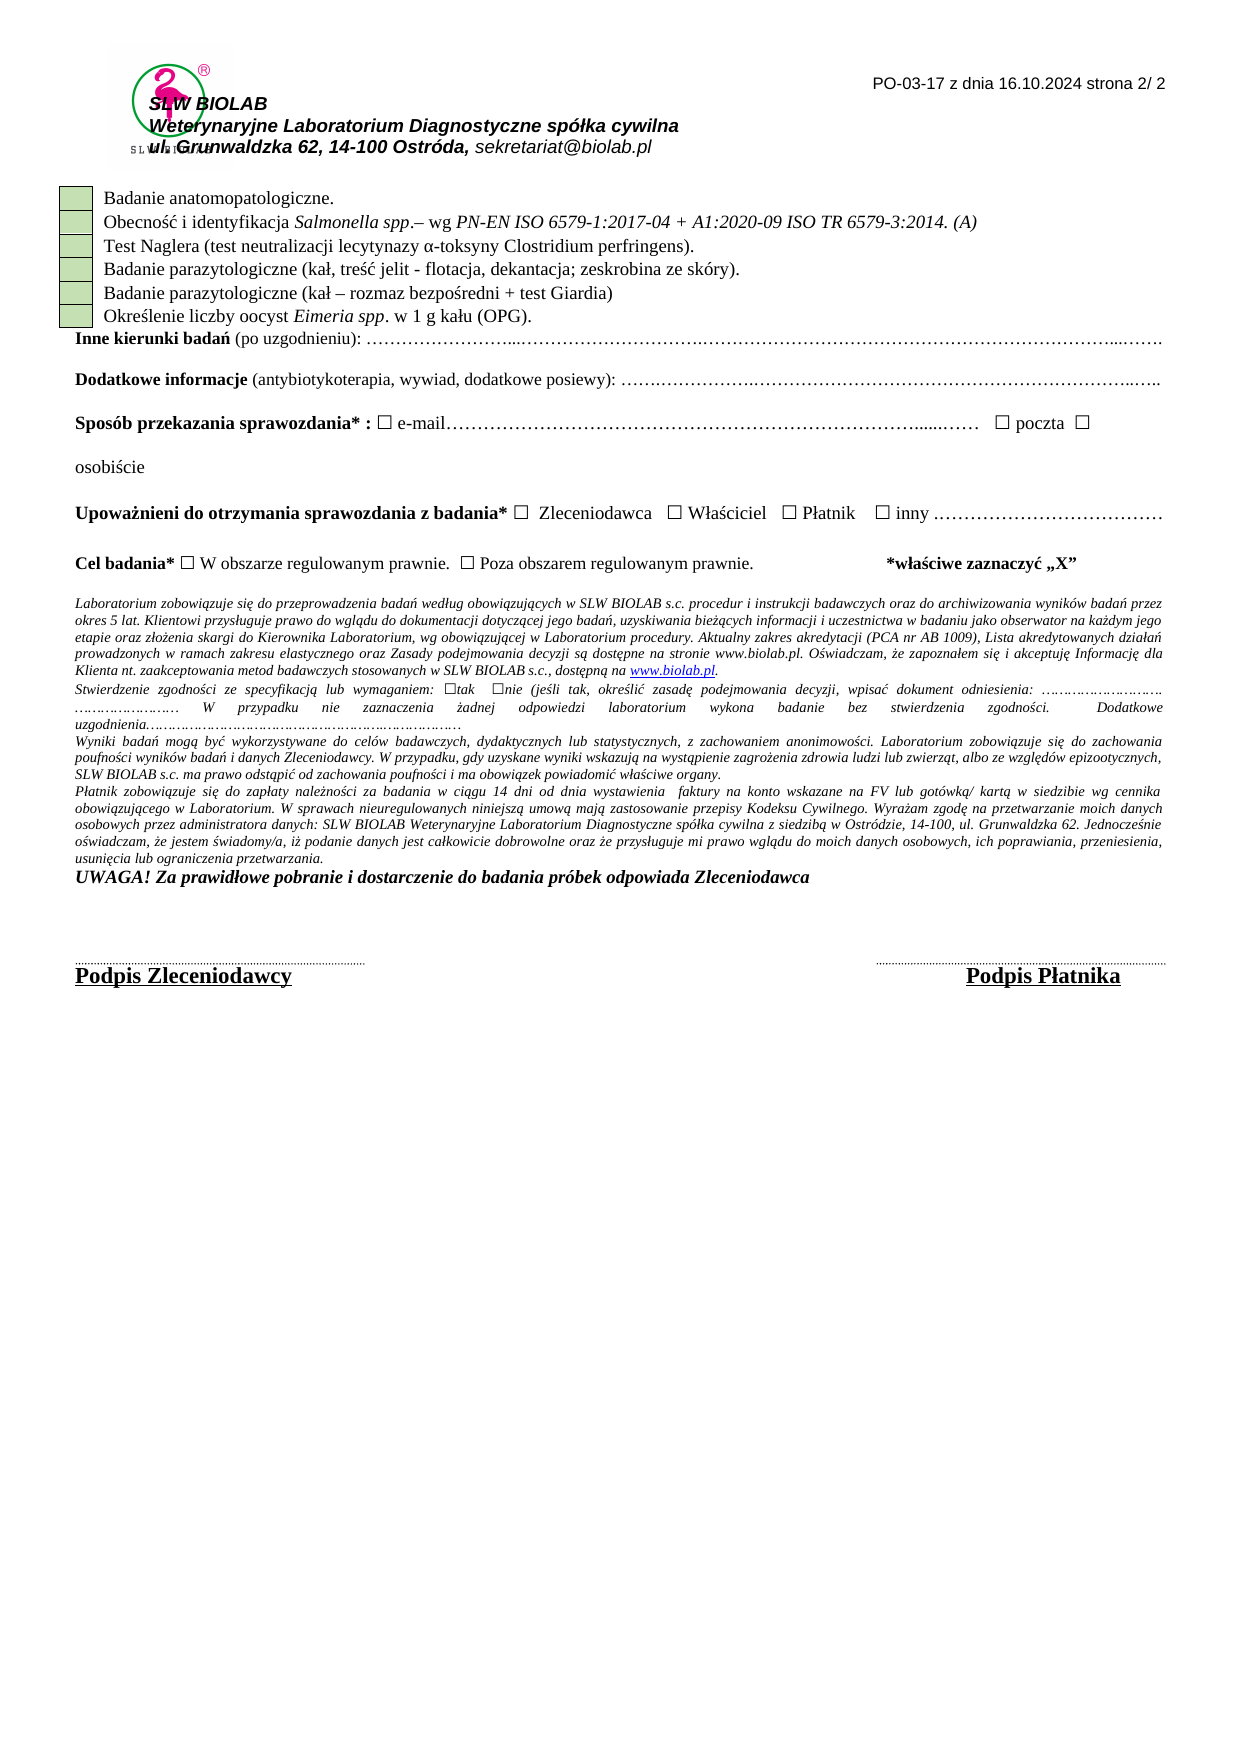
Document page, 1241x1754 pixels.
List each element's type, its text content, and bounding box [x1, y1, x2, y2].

table_cell Badanie parazytologiczne (kał – rozmaz bezpośredni + test Giardia) [93, 281, 1150, 304]
text Stwierdzenie zgodności ze specyfikacją lub wymaganiem: ☐tak ☐nie (jeśli tak, określić zasadę podejmowania decyzji, wpisać dokument odniesienia: ……………………….…………………… W przypadku nie zaznaczenia żadnej odpowiedzi laboratorium wykona badanie bez stwierdzenia zgodności. Dodatkowe uzgodnienia……………………………………………….……………… [75, 679, 1165, 732]
text UWAGA! Za prawidłowe pobranie i dostarczenie do badania próbek odpowiada Zleceniodawca [75, 866, 1165, 888]
text Laboratorium zobowiązuje się do przeprowadzenia badań według obowiązujących w SLW BIOLAB s.c. procedur i instrukcji badawczych oraz do archiwizowania wyników badań przez okres 5 lat. Klientowi przysługuje prawo do wglądu do dokumentacji dotyczącej jego badań, uzyskiwania bieżących informacji i uczestnictwa w badaniu jako obserwator na każdym jego etapie oraz złożenia skargi do Kierownika Laboratorium, wg obowiązującej w Laboratorium procedury. Aktualny zakres akredytacji (PCA nr AB 1009), Lista akredytowanych działań prowadzonych w ramach zakresu elastycznego oraz Zasady podejmowania decyzji są dostępne na stronie www.biolab.pl. Oświadczam, że zapoznałem się i akceptuję Informację dla Klienta nt. zaakceptowania metod badawczych stosowanych w SLW BIOLAB s.c., dostępną na www.biolab.pl. [75, 595, 1165, 679]
text Inne kierunki badań (po uzgodnieniu): ……………………...………………………….……………………………………………………………...……. [75, 328, 1165, 348]
table_cell [60, 235, 92, 257]
table_cell [60, 305, 92, 327]
table_cell [60, 211, 92, 233]
text Wyniki badań mogą być wykorzystywane do celów badawczych, dydaktycznych lub statystycznych, z zachowaniem anonimowości. Laboratorium zobowiązuje się do zachowania poufności wyników badań i danych Zleceniodawcy. W przypadku, gdy uzyskane wyniki wskazują na wystąpienie zagrożenia zdrowia ludzi lub zwierząt, albo ze względów epizootycznych, SLW BIOLAB s.c. ma prawo odstąpić od zachowania poufności i ma obowiązek powiadomić właściwe organy. [75, 732, 1165, 783]
table_cell Określenie liczby oocyst Eimeria spp. w 1 g kału (OPG). [93, 304, 1150, 327]
table_cell [60, 187, 92, 210]
text Upoważnieni do otrzymania sprawozdania z badania* ☐ Zleceniodawca ☐ Właściciel ☐ Płatnik ☐ inny .……………………………… [75, 499, 1165, 525]
subtitle Sposób przekazania sprawozdania* : ☐ e-mail…………………………………………………………………......…… ☐ poczta ☐ osobiście [75, 409, 1165, 478]
table_cell Obecność i identyfikacja Salmonella spp.– wg PN-EN ISO 6579-1:2017-04 + A1:2020-09 ISO TR 6579-3:2014. (A) [93, 210, 1150, 233]
table_cell [60, 282, 92, 304]
table_cell Badanie parazytologiczne (kał, treść jelit - flotacja, dekantacja; zeskrobina ze skóry). [93, 257, 1150, 281]
text Dodatkowe informacje (antybiotykoterapia, wywiad, dodatkowe posiewy): …….…………….………………………………………………………..….. [75, 369, 1165, 389]
text Cel badania* ☐ W obszarze regulowanym prawnie. ☐ Poza obszarem regulowanym prawnie. *właściwe zaznaczyć „X” [75, 551, 1165, 575]
picture [107, 43, 234, 170]
table_cell Badanie anatomopatologiczne. [93, 186, 1150, 210]
text Płatnik zobowiązuje się do zapłaty należności za badania w ciągu 14 dni od dnia wystawienia faktury na konto wskazane na FV lub gotówką/ kartą w siedzibie wg cennika obowiązującego w Laboratorium. W sprawach nieuregulowanych niniejszą umową mają zastosowanie przepisy Kodeksu Cywilnego. Wyrażam zgodę na przetwarzanie moich danych osobowych przez administratora danych: SLW BIOLAB Weterynaryjne Laboratorium Diagnostyczne spółka cywilna z siedzibą w Ostródzie, 14-100, ul. Grunwaldzka 62. Jednocześnie oświadczam, że jestem świadomy/a, iż podanie danych jest całkowicie dobrowolne oraz że przysługuje mi prawo wglądu do moich danych osobowych, ich poprawiania, przeniesienia, usunięcia lub ograniczenia przetwarzania. [75, 783, 1165, 866]
text Podpis Zleceniodawcy Podpis Płatnika [75, 962, 1165, 989]
table_cell Test Naglera (test neutralizacji lecytynazy α-toksyny Clostridium perfringens). [93, 234, 1150, 257]
table_cell [60, 258, 92, 281]
